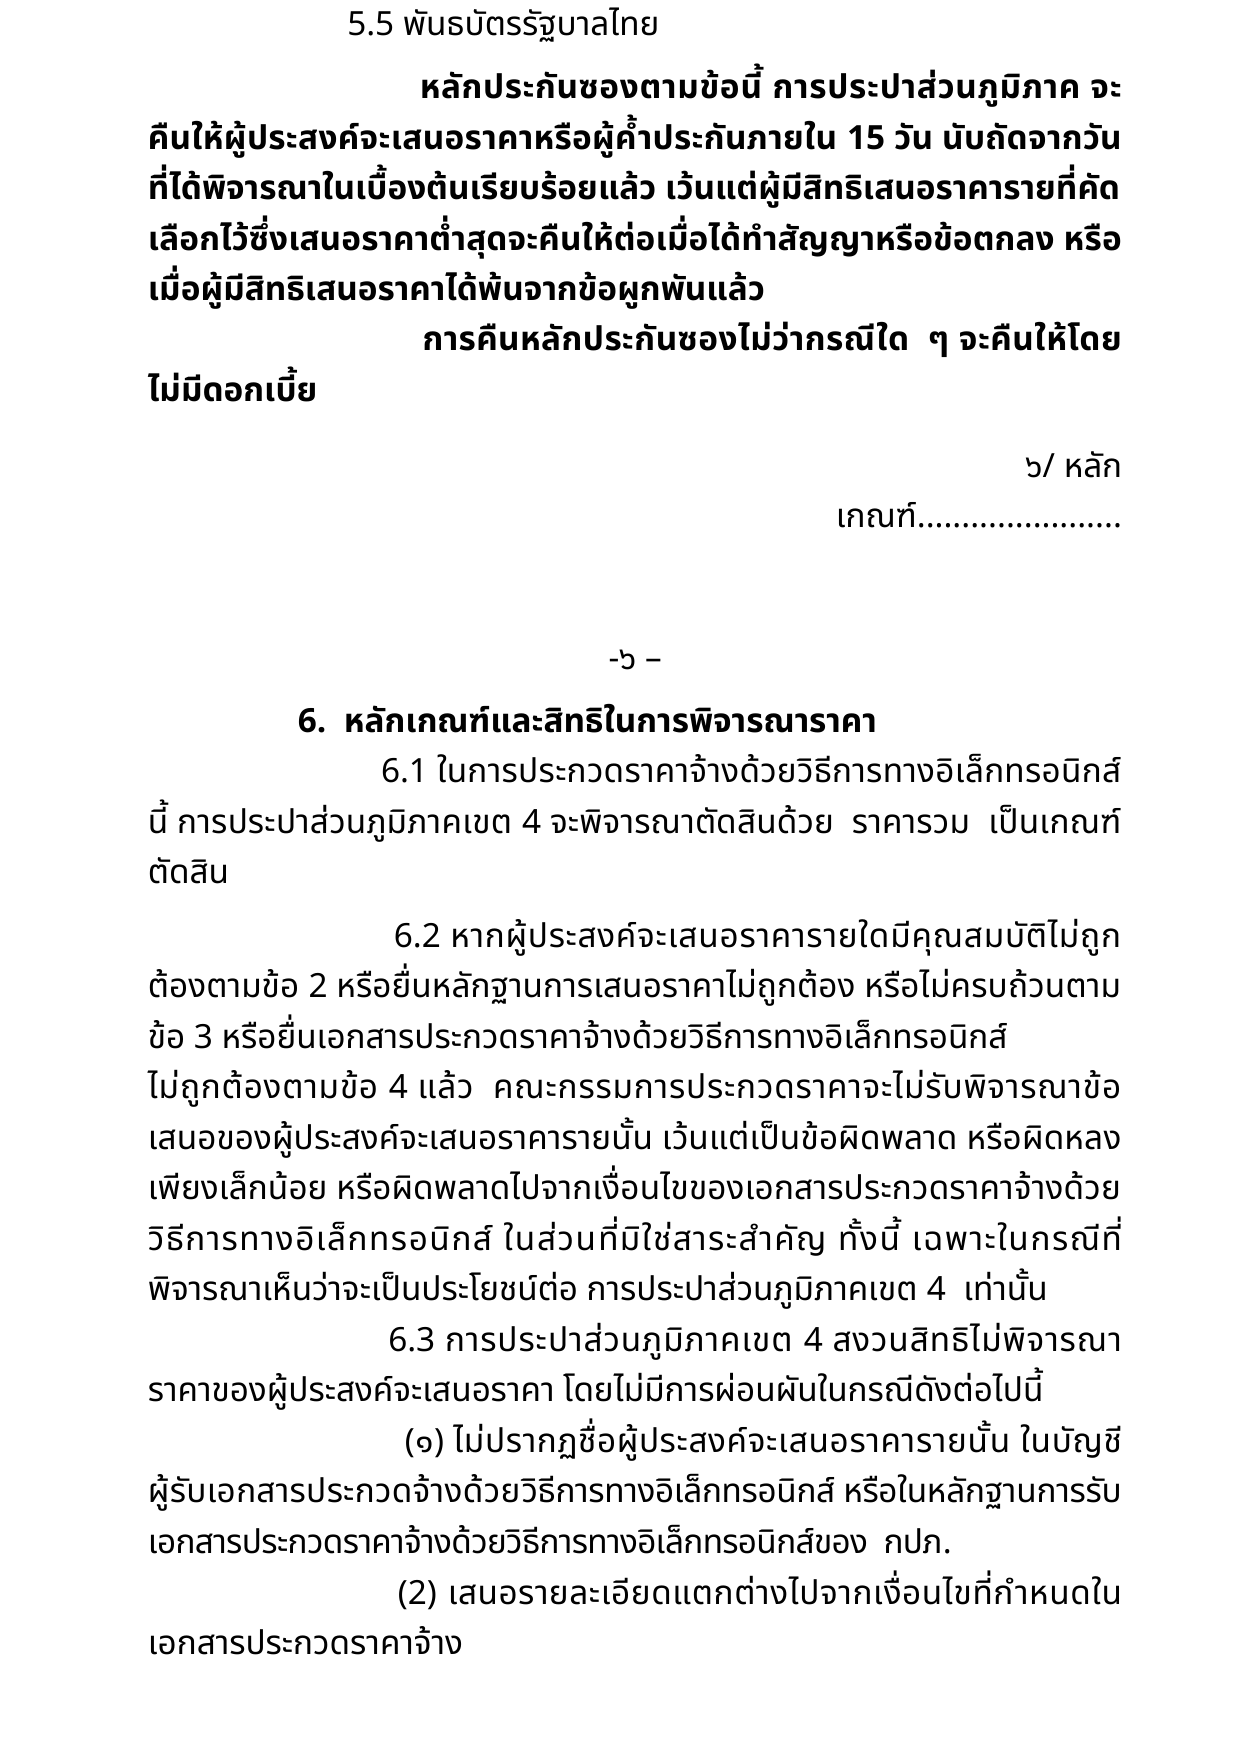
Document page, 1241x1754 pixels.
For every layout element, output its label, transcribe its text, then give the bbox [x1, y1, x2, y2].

text 5.5 พันธบัตรรัฐบาลไทย [148, 0, 1122, 51]
text ไม่ถูกต้องตามข้อ 4 แล้ว คณะกรรมการประกวดราคาจะไม่รับพิจารณาข้อเสนอของผู้ประสงค์จะเสนอราคารายนั้น เว้นแต่เป็นข้อผิดพลาด หรือผิดหลงเพียงเล็กน้อย หรือผิดพลาดไปจากเงื่อนไขของเอกสารประกวดราคาจ้างด้วยวิธีการทางอิเล็กทรอนิกส์ ในส่วนที่มิใช่สาระสำคัญ ทั้งนี้ เฉพาะในกรณีที่พิจารณาเห็นว่าจะเป็นประโยชน์ต่อ การประปาส่วนภูมิภาคเขต 4 เท่านั้น [148, 1063, 1122, 1316]
text -๖ – [148, 633, 1122, 684]
text (๑) ไม่ปรากฏชื่อผู้ประสงค์จะเสนอราคารายนั้น ในบัญชีผู้รับเอกสารประกวดจ้างด้วยวิธีการทางอิเล็กทรอนิกส์ หรือในหลักฐานการรับเอกสารประกวดราคาจ้างด้วยวิธีการทางอิเล็กทรอนิกส์ของ กปภ. [148, 1417, 1122, 1568]
text 6. หลักเกณฑ์และสิทธิในการพิจารณาราคา [223, 697, 1122, 747]
text การคืนหลักประกันซองไม่ว่ากรณีใด ๆ จะคืนให้โดยไม่มีดอกเบี้ย [148, 315, 1122, 416]
text 6.1 ในการประกวดราคาจ้างด้วยวิธีการทางอิเล็กทรอนิกส์นี้ การประปาส่วนภูมิภาคเขต 4 จะพิจารณาตัดสินด้วย ราคารวม เป็นเกณฑ์ตัดสิน [148, 747, 1122, 899]
list เสนอรายละเอียดแตกต่างไปจากเงื่อนไขที่กำหนดในเอกสารประกวดราคาจ้าง [148, 1568, 1122, 1669]
text 6.3 การประปาส่วนภูมิภาคเขต 4 สงวนสิทธิไม่พิจารณาราคาของผู้ประสงค์จะเสนอราคา โดยไม่มีการผ่อนผันในกรณีดังต่อไปนี้ [148, 1316, 1122, 1417]
text หลักประกันซองตามข้อนี้ การประปาส่วนภูมิภาค จะคืนให้ผู้ประสงค์จะเสนอราคาหรือผู้ค้ำประกันภายใน 15 วัน นับถัดจากวันที่ได้พิจารณาในเบื้องต้นเรียบร้อยแล้ว เว้นแต่ผู้มีสิทธิเสนอราคารายที่คัดเลือกไว้ซึ่งเสนอราคาต่ำสุดจะคืนให้ต่อเมื่อได้ทำสัญญาหรือข้อตกลง หรือเมื่อผู้มีสิทธิเสนอราคาได้พ้นจากข้อผูกพันแล้ว [148, 63, 1122, 315]
text ๖/ หลักเกณฑ์....................... [148, 441, 1122, 543]
text 6.2 หากผู้ประสงค์จะเสนอราคารายใดมีคุณสมบัติไม่ถูกต้องตามข้อ 2 หรือยื่นหลักฐานการเสนอราคาไม่ถูกต้อง หรือไม่ครบถ้วนตามข้อ 3 หรือยื่นเอกสารประกวดราคาจ้างด้วยวิธีการทางอิเล็กทรอนิกส์ [148, 911, 1122, 1063]
